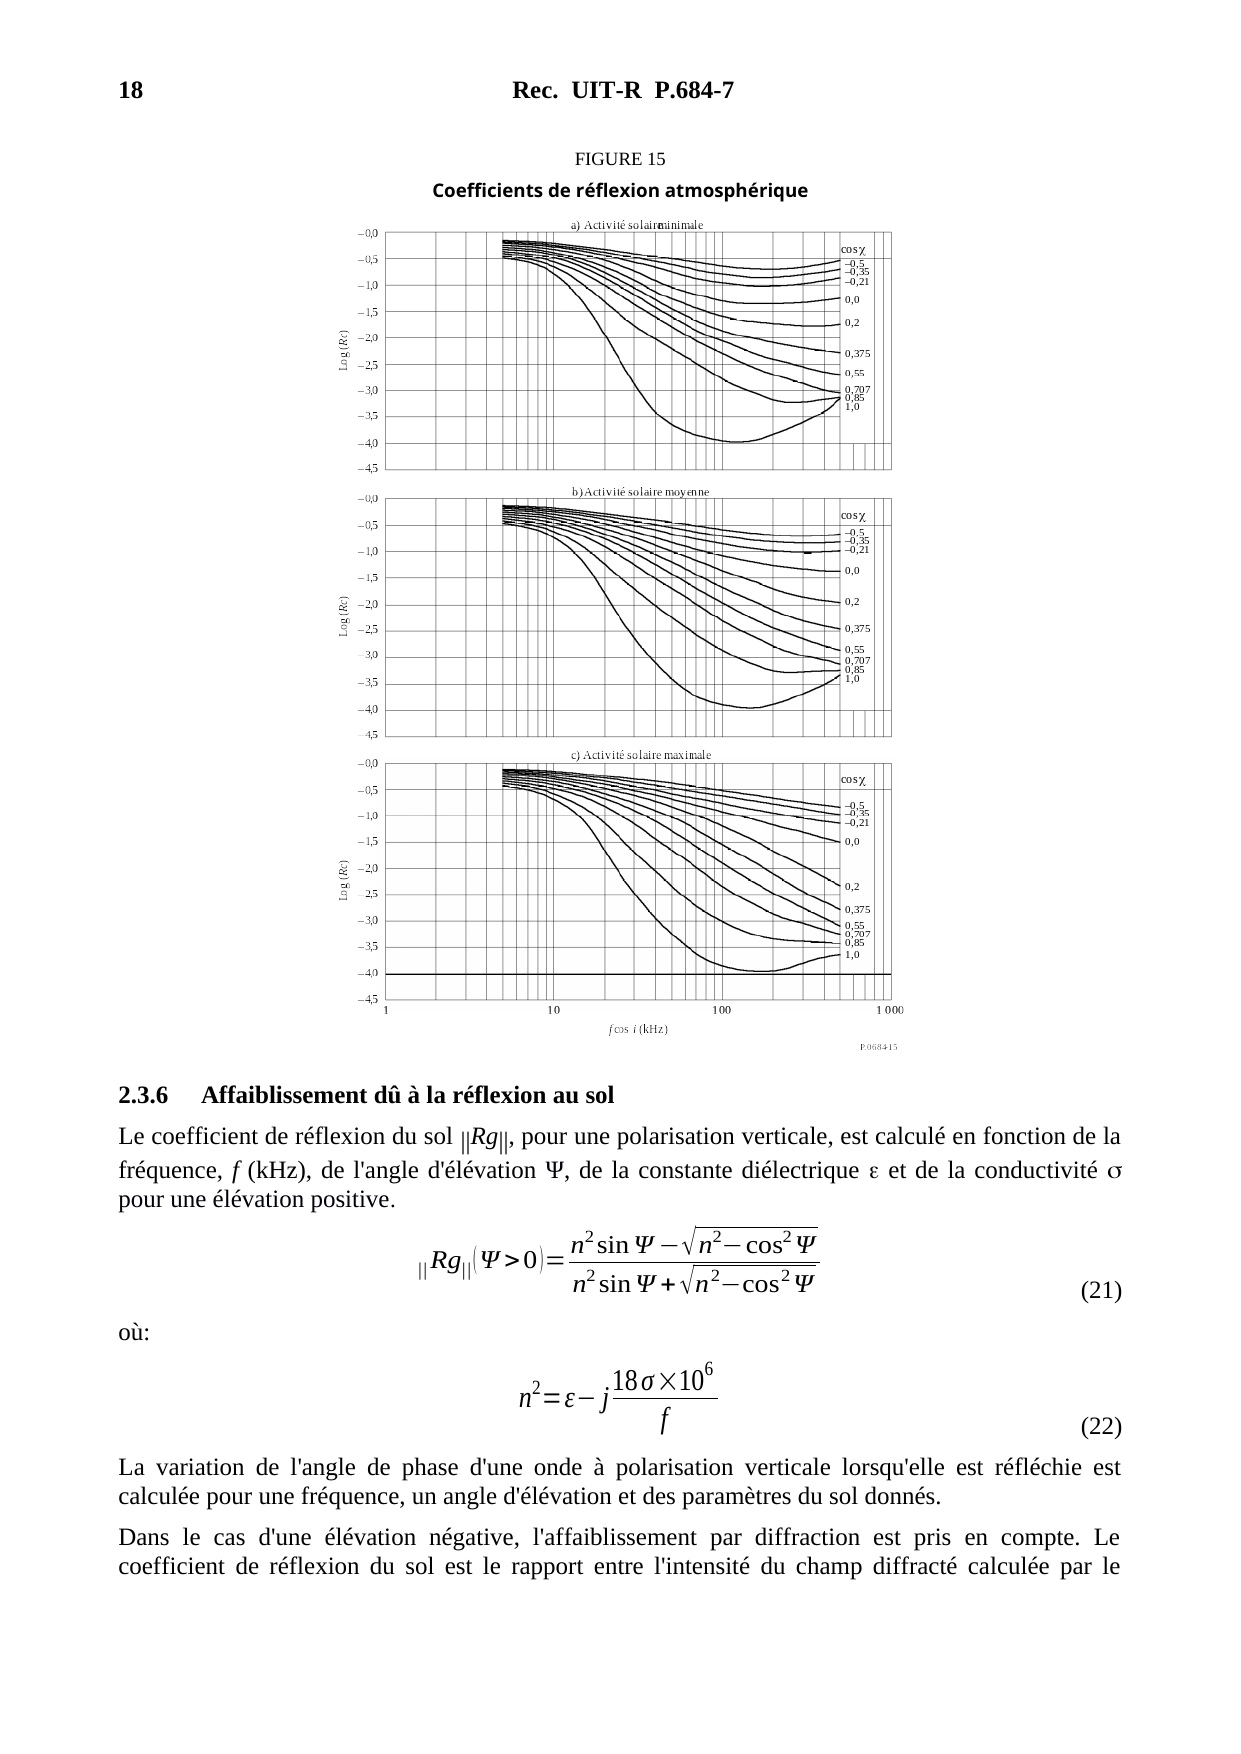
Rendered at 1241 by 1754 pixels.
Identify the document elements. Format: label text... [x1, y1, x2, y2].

text où: [118, 1317, 1122, 1346]
text La variation de l'angle de phase d'une onde à polarisation verticale lorsqu'elle est réfléchie est calculée pour une fréquence, un angle d'élévation et des paramètres du sol donnés. [118, 1452, 1122, 1509]
text (21) [118, 1225, 1122, 1304]
text Figure 15 [118, 148, 1122, 169]
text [118, 1522, 1122, 1579]
subtitle 2.3.6 Affaiblissement dû à la réflexion au sol [118, 1080, 1122, 1109]
text Le coefficient de réflexion du sol ||Rg||, pour une polarisation verticale, est calculé en fonction de la fréquence, f (kHz), de l'angle d'élévation Ψ, de la constante diélectrique  et de la conductivité  pour une élévation positive [118, 1121, 1122, 1212]
title Coefficients de réflexion atmosphérique [118, 178, 1122, 203]
text (22) [118, 1358, 1122, 1439]
